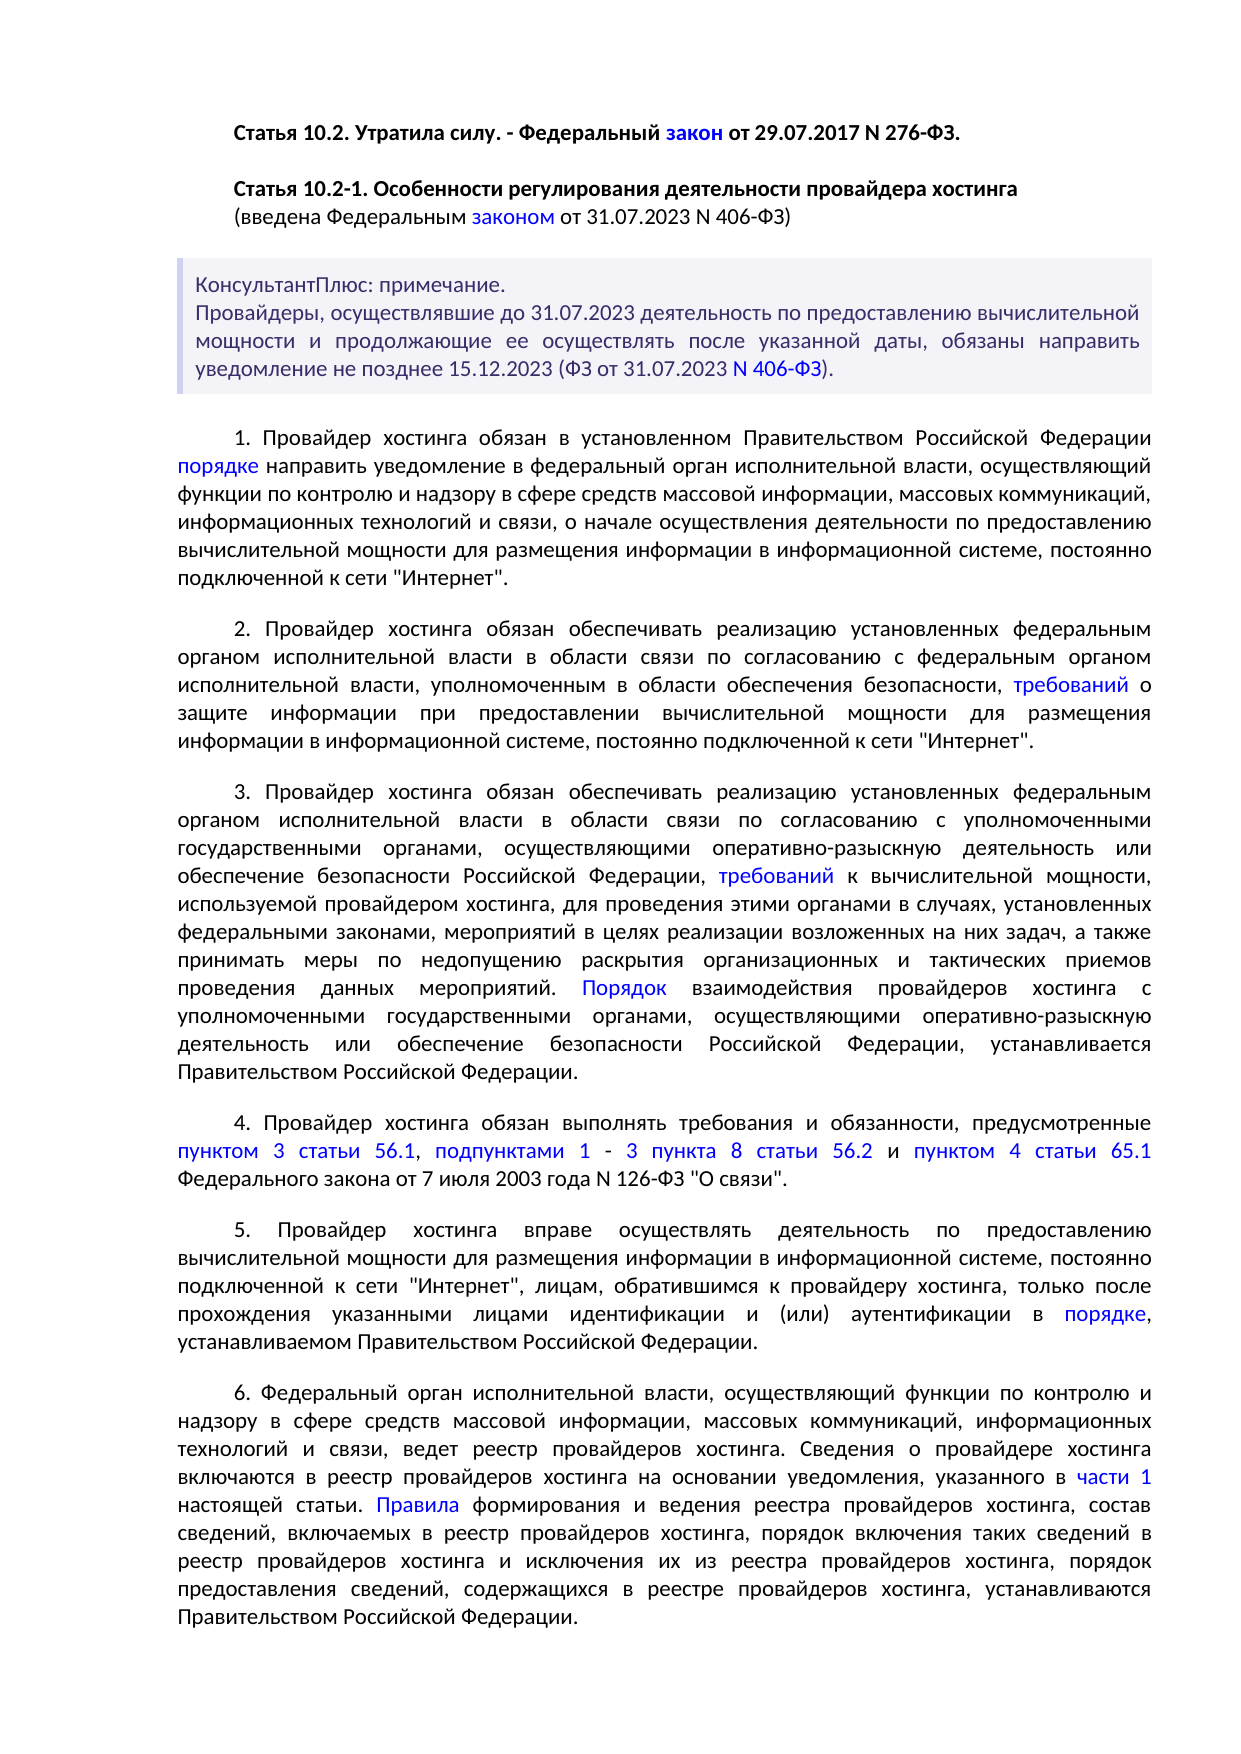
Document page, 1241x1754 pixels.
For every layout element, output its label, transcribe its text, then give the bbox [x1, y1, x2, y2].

table_header [177, 258, 183, 394]
text 2. Провайдер хостинга обязан обеспечивать реализацию установленных федеральным органом исполнительной власти в области связи по согласованию с федеральным органом исполнительной власти, уполномоченным в области обеспечения безопасности, требований о защите информации при предоставлении вычислительной мощности для размещения информации в информационной системе, постоянно подключенной к сети "Интернет". [177, 614, 1152, 754]
text 5. Провайдер хостинга вправе осуществлять деятельность по предоставлению вычислительной мощности для размещения информации в информационной системе, постоянно подключенной к сети "Интернет", лицам, обратившимся к провайдеру хостинга, только после прохождения указанными лицами идентификации и (или) аутентификации в порядке, устанавливаемом Правительством Российской Федерации. [177, 1215, 1152, 1355]
text 4. Провайдер хостинга обязан выполнять требования и обязанности, предусмотренные пунктом 3 статьи 56.1, подпунктами 1 - 3 пункта 8 статьи 56.2 и пунктом 4 статьи 65.1 Федерального закона от 7 июля 2003 года N 126-ФЗ "О связи". [177, 1108, 1152, 1192]
table_header [183, 258, 195, 394]
table_header КонсультантПлюс: примечание. Провайдеры, осуществлявшие до 31.07.2023 деятельность по предоставлению вычислительной мощности и продолжающие ее осуществлять после указанной даты, обязаны направить уведомление не позднее 15.12.2023 (ФЗ от 31.07.2023 N 406-ФЗ). [195, 258, 1140, 394]
text (введена Федеральным законом от 31.07.2023 N 406-ФЗ) [177, 202, 1152, 230]
table_header [1140, 258, 1152, 394]
title Статья 10.2-1. Особенности регулирования деятельности провайдера хостинга [177, 174, 1152, 202]
text 1. Провайдер хостинга обязан в установленном Правительством Российской Федерации порядке направить уведомление в федеральный орган исполнительной власти, осуществляющий функции по контролю и надзору в сфере средств массовой информации, массовых коммуникаций, информационных технологий и связи, о начале осуществления деятельности по предоставлению вычислительной мощности для размещения информации в информационной системе, постоянно подключенной к сети "Интернет". [177, 423, 1152, 591]
text 3. Провайдер хостинга обязан обеспечивать реализацию установленных федеральным органом исполнительной власти в области связи по согласованию с уполномоченными государственными органами, осуществляющими оперативно-разыскную деятельность или обеспечение безопасности Российской Федерации, требований к вычислительной мощности, используемой провайдером хостинга, для проведения этими органами в случаях, установленных федеральными законами, мероприятий в целях реализации возложенных на них задач, а также принимать меры по недопущению раскрытия организационных и тактических приемов проведения данных мероприятий. Порядок взаимодействия провайдеров хостинга с уполномоченными государственными органами, осуществляющими оперативно-разыскную деятельность или обеспечение безопасности Российской Федерации, устанавливается Правительством Российской Федерации. [177, 777, 1152, 1085]
text 6. Федеральный орган исполнительной власти, осуществляющий функции по контролю и надзору в сфере средств массовой информации, массовых коммуникаций, информационных технологий и связи, ведет реестр провайдеров хостинга. Сведения о провайдере хостинга включаются в реестр провайдеров хостинга на основании уведомления, указанного в части 1 настоящей статьи. Правила формирования и ведения реестра провайдеров хостинга, состав сведений, включаемых в реестр провайдеров хостинга, порядок включения таких сведений в реестр провайдеров хостинга и исключения их из реестра провайдеров хостинга, порядок предоставления сведений, содержащихся в реестре провайдеров хостинга, устанавливаются Правительством Российской Федерации. [177, 1378, 1152, 1630]
title Статья 10.2. Утратила силу. - Федеральный закон от 29.07.2017 N 276-ФЗ. [177, 118, 1152, 146]
